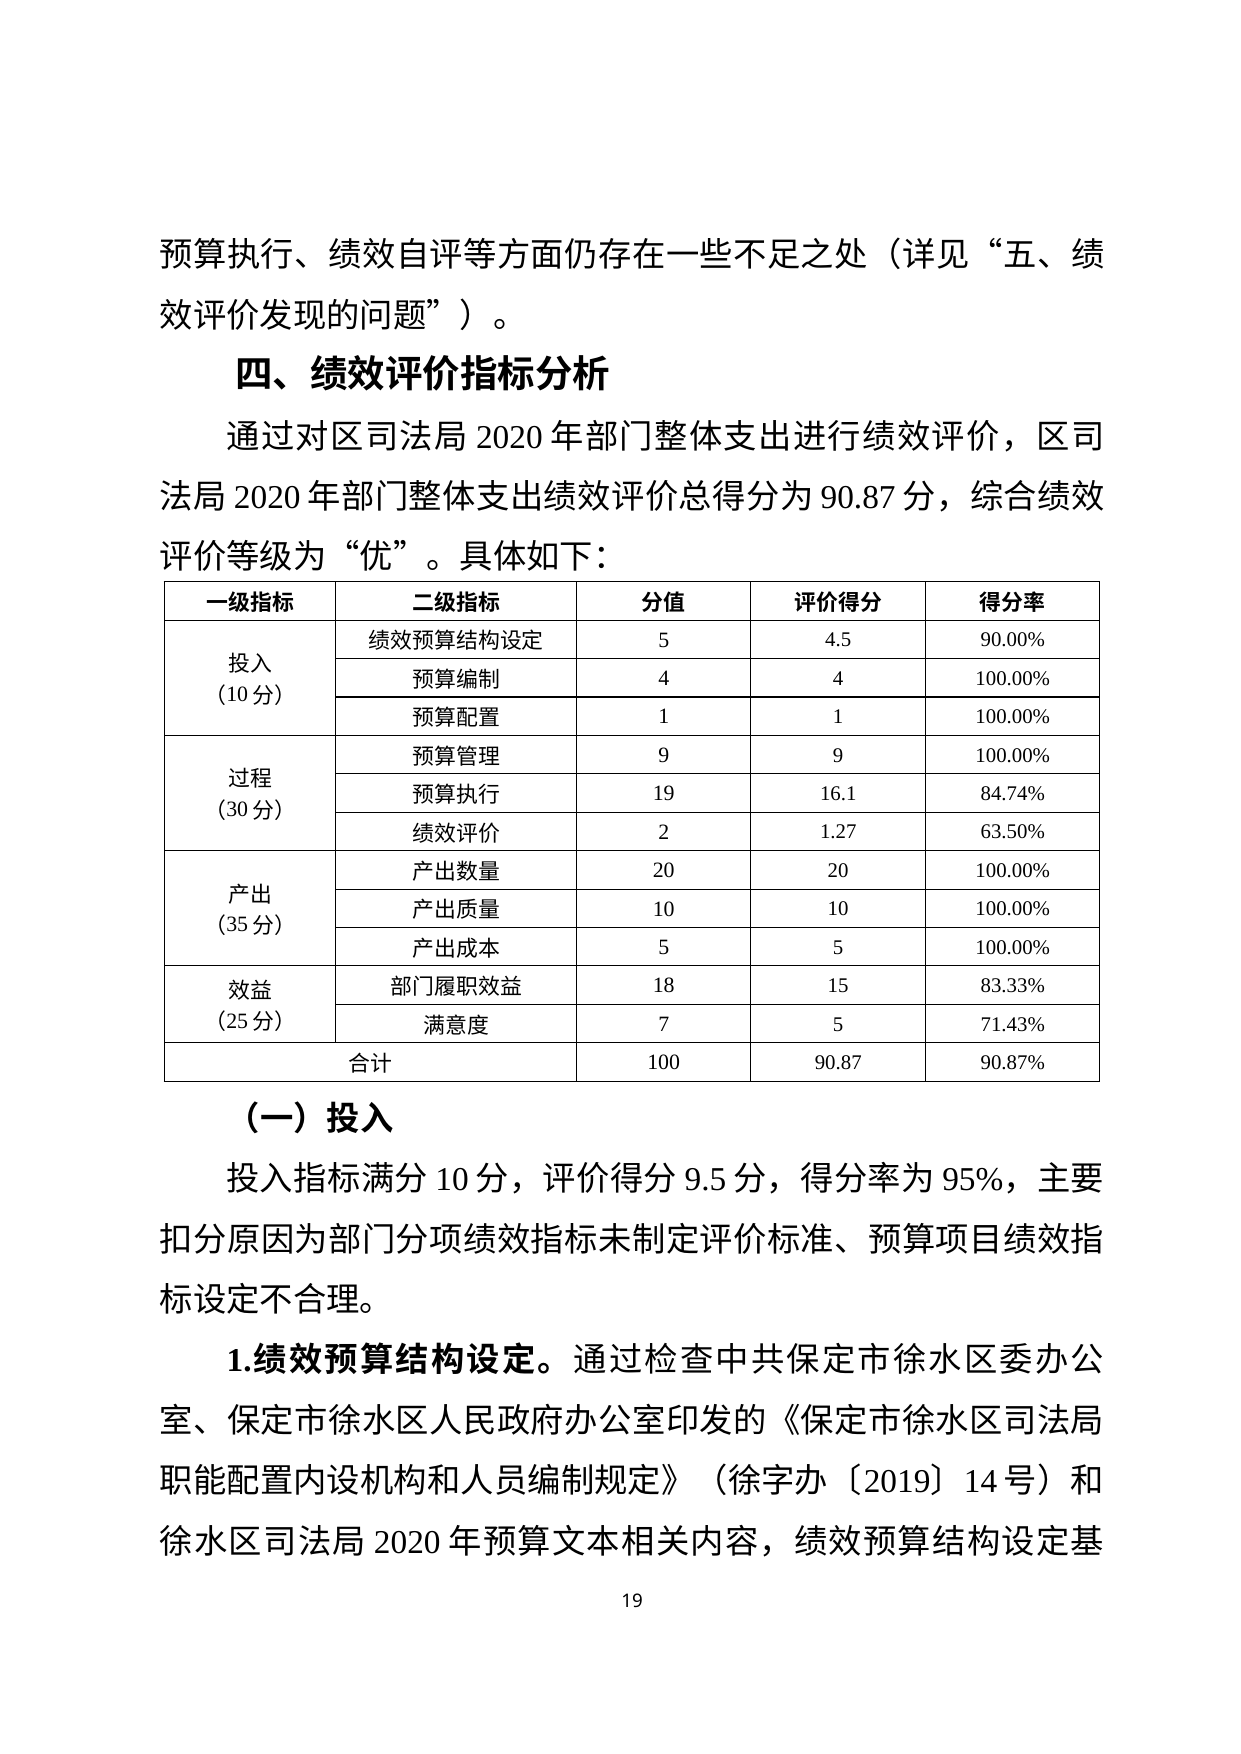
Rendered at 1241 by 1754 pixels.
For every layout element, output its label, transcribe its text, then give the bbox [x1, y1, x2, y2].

table_cell 100.00% [926, 890, 1099, 927]
table_cell 5 [751, 1005, 925, 1042]
table_cell 83.33% [926, 966, 1099, 1004]
table_cell 16.1 [751, 774, 925, 812]
table_cell 投入 （10分） [165, 621, 335, 735]
table_cell 合计 [165, 1043, 576, 1081]
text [159, 218, 1104, 339]
table_cell 预算编制 [336, 659, 576, 696]
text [159, 1323, 1104, 1565]
table_cell 90.87% [926, 1043, 1099, 1081]
table_cell 100.00% [926, 736, 1099, 773]
table_cell 绩效预算结构设定 [336, 621, 576, 658]
table_cell 预算执行 [336, 774, 576, 812]
table_cell 绩效评价 [336, 813, 576, 850]
table_cell 4.5 [751, 621, 925, 658]
text 通过对区司法局2020年部门整体支出进行绩效评价，区司法局2020年部门整体支出绩效评价总得分为90.87分，综合绩效评价等级为“优”。具体如下： [159, 400, 1104, 581]
table_cell 100 [577, 1043, 750, 1081]
table_header 二级指标 [336, 582, 576, 619]
table_header 分值 [577, 582, 750, 619]
table_cell 1.27 [751, 813, 925, 850]
table_cell 过程 （30分） [165, 736, 335, 850]
table_cell 10 [751, 890, 925, 927]
table_cell 预算配置 [336, 698, 576, 735]
table_cell 1 [577, 698, 750, 735]
table_cell 预算管理 [336, 736, 576, 773]
table_cell 10 [577, 890, 750, 927]
table_header 一级指标 [165, 582, 335, 619]
table_cell 100.00% [926, 698, 1099, 735]
table_cell 5 [577, 928, 750, 965]
table_header 评价得分 [751, 582, 925, 619]
table_cell 7 [577, 1005, 750, 1042]
table_cell 5 [751, 928, 925, 965]
table_cell 9 [751, 736, 925, 773]
table_cell 100.00% [926, 928, 1099, 965]
table_cell 19 [577, 774, 750, 812]
table_cell 4 [577, 659, 750, 696]
table_cell 20 [751, 851, 925, 888]
table_cell 63.50% [926, 813, 1099, 850]
table_cell 产出质量 [336, 890, 576, 927]
table_cell 产出成本 [336, 928, 576, 965]
table_cell 20 [577, 851, 750, 888]
table_cell 18 [577, 966, 750, 1004]
table_cell 产出数量 [336, 851, 576, 888]
table_cell 产出 （35分） [165, 851, 335, 965]
table_cell 效益 （25分） [165, 966, 335, 1042]
table_cell 部门履职效益 [336, 966, 576, 1004]
table_cell 100.00% [926, 851, 1099, 888]
text 投入指标满分10分，评价得分9.5分，得分率为95%，主要扣分原因为部门分项绩效指标未制定评价标准、预算项目绩效指标设定不合理。 [159, 1142, 1104, 1323]
table_header 得分率 [926, 582, 1099, 619]
table_cell 满意度 [336, 1005, 576, 1042]
table_cell 2 [577, 813, 750, 850]
table_cell 84.74% [926, 774, 1099, 812]
table_cell 9 [577, 736, 750, 773]
table_cell 90.87 [751, 1043, 925, 1081]
text （一）投入 [159, 1082, 1104, 1142]
table_cell 15 [751, 966, 925, 1004]
subtitle 四、绩效评价指标分析 [159, 339, 1104, 400]
table_cell 1 [751, 698, 925, 735]
table_cell 90.00% [926, 621, 1099, 658]
table_cell 100.00% [926, 659, 1099, 696]
table_cell 71.43% [926, 1005, 1099, 1042]
table_cell 4 [751, 659, 925, 696]
table_cell 5 [577, 621, 750, 658]
